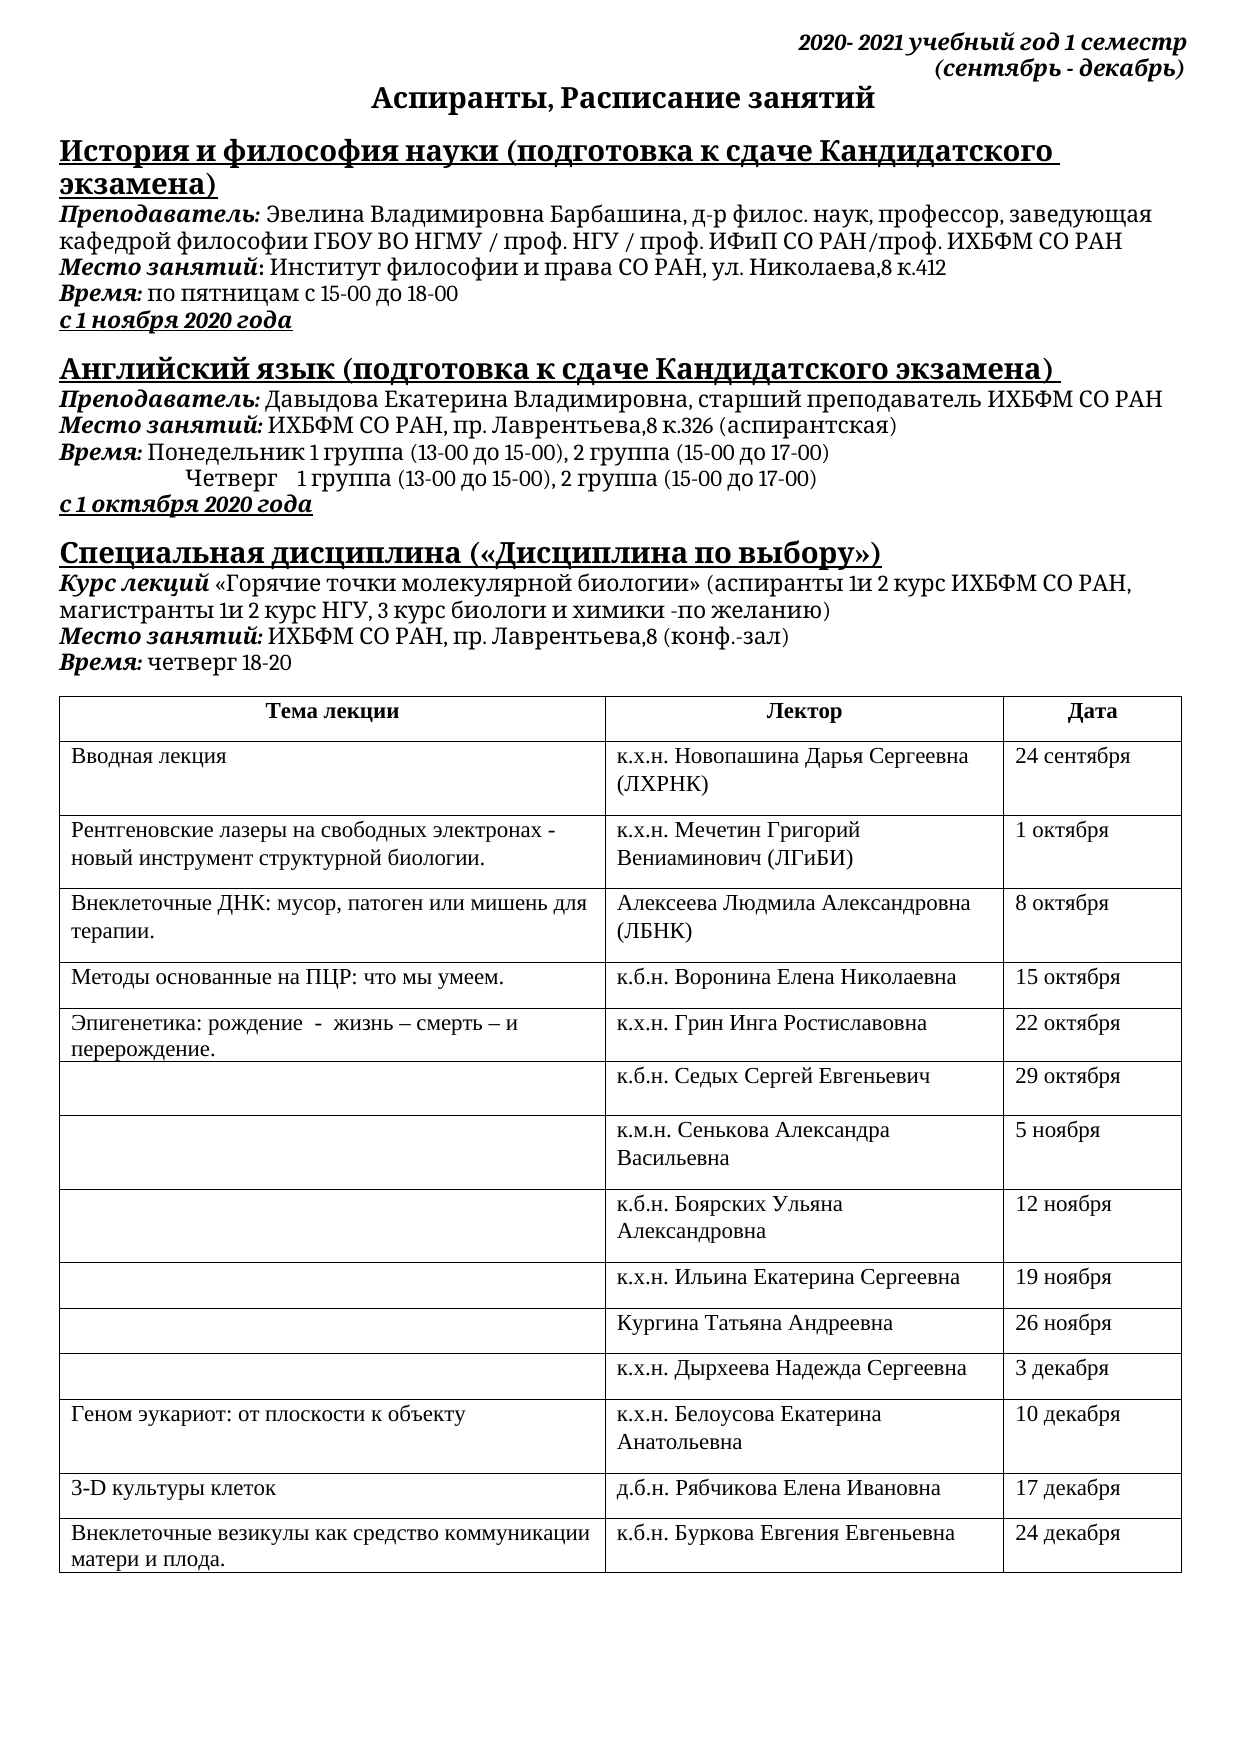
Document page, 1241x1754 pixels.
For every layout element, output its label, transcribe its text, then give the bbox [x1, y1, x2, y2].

text Преподаватель: Давыдова Екатерина Владимировна, старший преподаватель ИХБФМ СО РАН [59, 387, 1187, 413]
text 2020- 2021 учебный год 1 семестр [59, 29, 1187, 56]
table_cell 17 декабря [1004, 1474, 1181, 1518]
text Время: по пятницам с 15-00 до 18-00 [59, 281, 1187, 307]
text Время: Понедельник 1 группа (13-00 до 15-00), 2 группа (15-00 до 17-00) [59, 439, 1187, 466]
table_header Лектор [606, 697, 1003, 741]
table_cell к.х.н. Грин Инга Ростиславовна [606, 1009, 1003, 1061]
text Преподаватель: Эвелина Владимировна Барбашина, д-р филос. наук, профессор, заведующая кафедрой философии ГБОУ ВО НГМУ / проф. НГУ / проф. ИФиП СО РАН/проф. ИХБФМ СО РАН [59, 202, 1187, 255]
text Место занятий: Институт философии и права СО РАН, ул. Николаева,8 к.412 [59, 255, 1187, 281]
table_cell 15 октября [1004, 963, 1181, 1007]
table_cell к.х.н. Дырхеева Надежда Сергеевна [606, 1354, 1003, 1399]
text Место занятий: ИХБФМ СО РАН, пр. Лаврентьева,8 к.326 (аспирантская) [59, 413, 1187, 439]
table_cell к.х.н. Новопашина Дарья Сергеевна (ЛХРНК) [606, 742, 1003, 815]
table_cell Рентгеновские лазеры на свободных электронах - новый инструмент структурной биологии. [60, 816, 605, 888]
table_cell к.х.н. Мечетин Григорий Вениаминович (ЛГиБИ) [606, 816, 1003, 888]
text с 1 ноября 2020 года [59, 307, 1187, 334]
table_cell 12 ноября [1004, 1190, 1181, 1262]
table_cell к.б.н. Седых Сергей Евгеньевич [606, 1062, 1003, 1115]
table_cell 24 сентября [1004, 742, 1181, 815]
table_cell [60, 1309, 605, 1353]
table_cell Геном эукариот: от плоскости к объекту [60, 1400, 605, 1472]
text История и философия науки (подготовка к сдаче Кандидатского экзамена) [59, 135, 1187, 202]
text Английский язык (подготовка к сдаче Кандидатского экзамена) [59, 353, 1187, 387]
table_cell 10 декабря [1004, 1400, 1181, 1472]
table_cell [60, 1354, 605, 1399]
table_cell [60, 1116, 605, 1188]
table_cell Алексеева Людмила Александровна (ЛБНК) [606, 889, 1003, 962]
table_cell 1 октября [1004, 816, 1181, 888]
table_cell Внеклеточные везикулы как средство коммуникации матери и плода. [60, 1519, 605, 1572]
table_cell [60, 1263, 605, 1308]
table_cell 3 декабря [1004, 1354, 1181, 1399]
text Курс лекций «Горячие точки молекулярной биологии» (аспиранты 1и 2 курс ИХБФМ СО РАН, магистранты 1и 2 курс НГУ, 3 курс биологи и химики -по желанию) [59, 571, 1187, 624]
table_cell 19 ноября [1004, 1263, 1181, 1308]
text Место занятий: ИХБФМ СО РАН, пр. Лаврентьева,8 (конф.-зал) [59, 624, 1187, 650]
table_cell 22 октября [1004, 1009, 1181, 1061]
table_cell 26 ноября [1004, 1309, 1181, 1353]
text Время: четверг 18-20 [59, 650, 1187, 676]
table_cell [60, 1062, 605, 1115]
table_cell Внеклеточные ДНК: мусор, патоген или мишень для терапии. [60, 889, 605, 962]
table_cell к.б.н. Буркова Евгения Евгеньевна [606, 1519, 1003, 1572]
table_cell к.м.н. Сенькова Александра Васильевна [606, 1116, 1003, 1188]
table_cell 3-D культуры клеток [60, 1474, 605, 1518]
text Аспиранты, Расписание занятий [59, 82, 1187, 116]
text с 1 октября 2020 года [59, 492, 1187, 518]
table_cell Кургина Татьяна Андреевна [606, 1309, 1003, 1353]
table_cell к.х.н. Белоусова Екатерина Анатольевна [606, 1400, 1003, 1472]
table_cell 29 октября [1004, 1062, 1181, 1115]
table_cell к.б.н. Воронина Елена Николаевна [606, 963, 1003, 1007]
table_cell к.х.н. Ильина Екатерина Сергеевна [606, 1263, 1003, 1308]
table_cell Методы основанные на ПЦР: что мы умеем. [60, 963, 605, 1007]
table_cell Вводная лекция [60, 742, 605, 815]
text Специальная дисциплина («Дисциплина по выбору») [59, 537, 1187, 571]
table_cell [60, 1190, 605, 1262]
table_cell 5 ноября [1004, 1116, 1181, 1188]
table_cell Эпигенетика: рождение - жизнь – смерть – и перерождение. [60, 1009, 605, 1061]
table_cell 8 октября [1004, 889, 1181, 962]
text Четверг 1 группа (13-00 до 15-00), 2 группа (15-00 до 17-00) [59, 466, 1187, 492]
table_header Дата [1004, 697, 1181, 741]
table_cell д.б.н. Рябчикова Елена Ивановна [606, 1474, 1003, 1518]
table_cell к.б.н. Боярских Ульяна Александровна [606, 1190, 1003, 1262]
table_header Тема лекции [60, 697, 605, 741]
table_cell 24 декабря [1004, 1519, 1181, 1572]
text (сентябрь - декабрь) [59, 56, 1187, 82]
